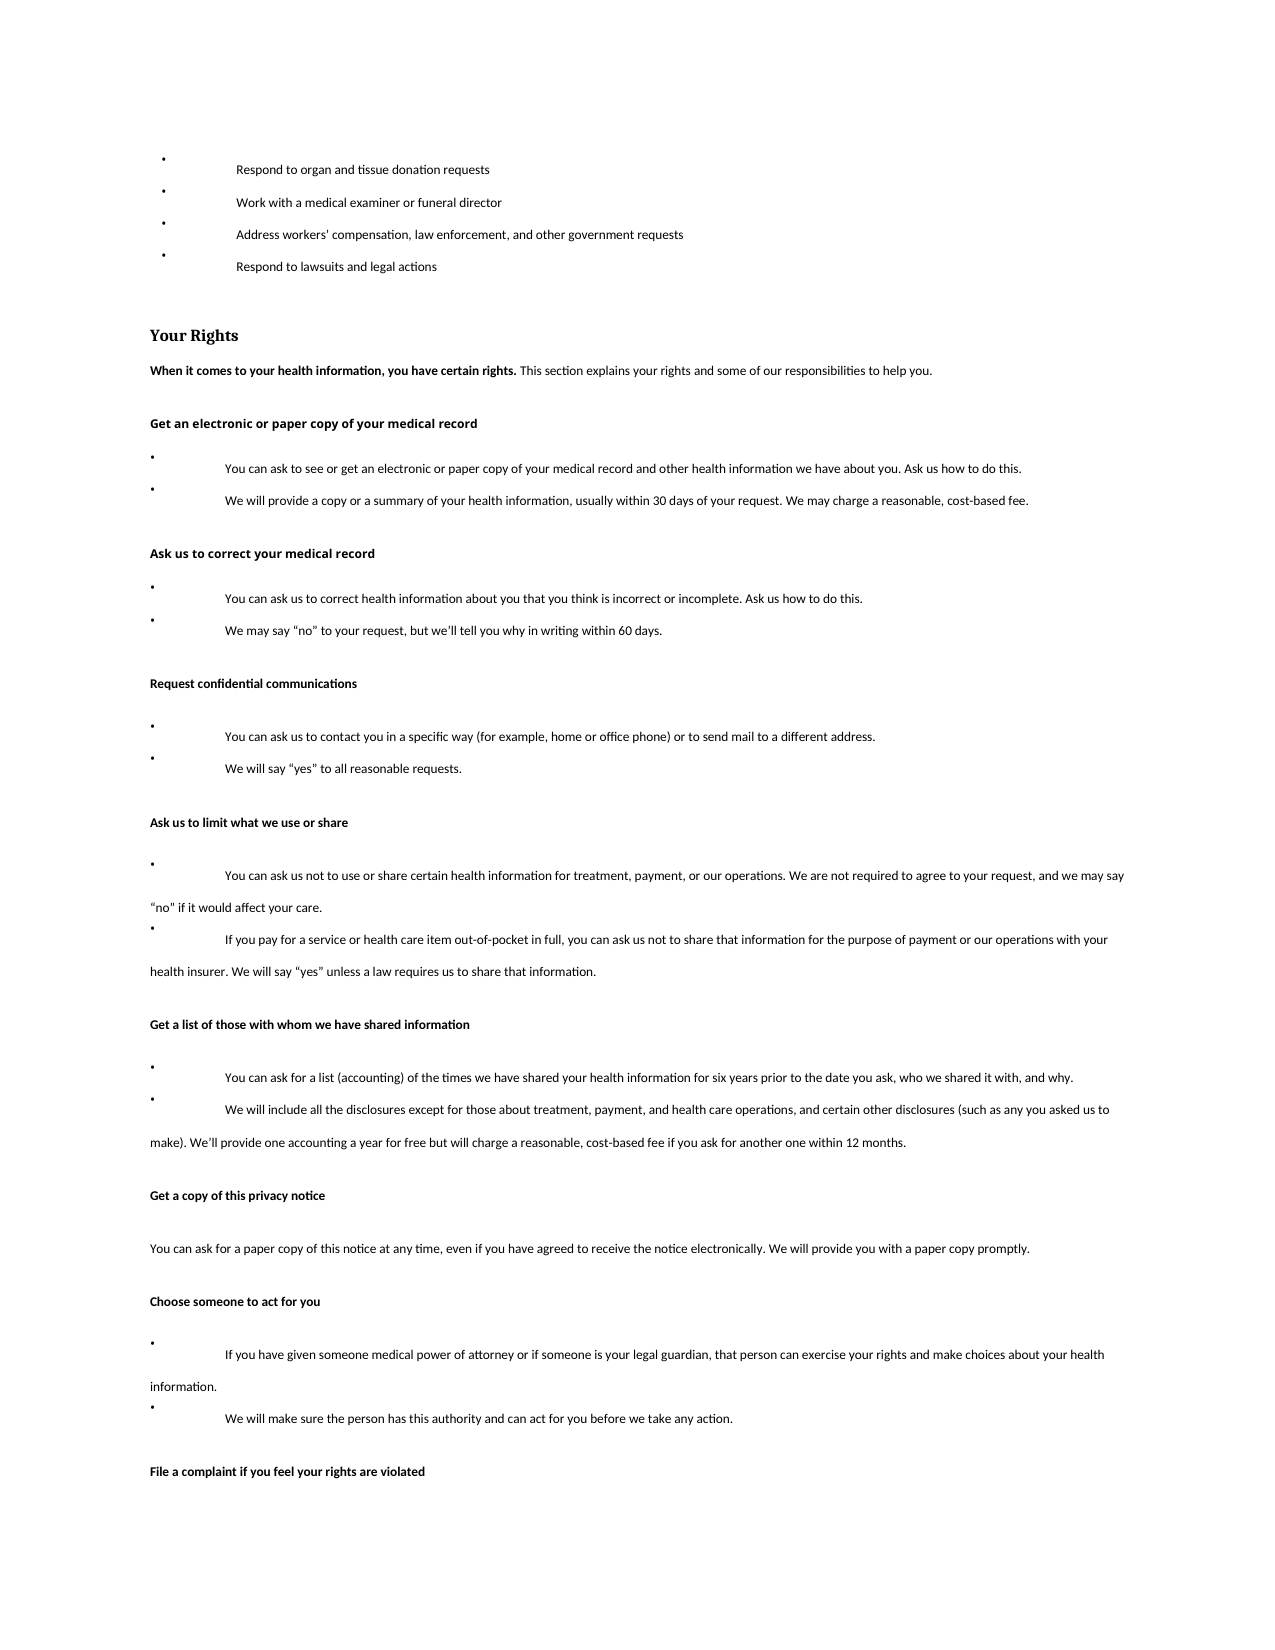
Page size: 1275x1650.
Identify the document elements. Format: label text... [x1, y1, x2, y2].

text Get a copy of this privacy notice [150, 1175, 1125, 1203]
text Ask us to limit what we use or share [150, 802, 1125, 830]
text You can ask for a paper copy of this notice at any time, even if you have agreed to receive the notice electronically. We will provide you with a paper copy promptly. [150, 1228, 1125, 1256]
list You can ask for a list (accounting) of the times we have shared your health information for six years prior to the date you ask, who we shared it with, and why. [150, 1058, 1125, 1086]
list We will provide a copy or a summary of your health information, usually within 30 days of your request. We may charge a reasonable, cost-based fee. [150, 481, 1125, 509]
text When it comes to your health information, you have certain rights. This section explains your rights and some of our responsibilities to help you. [150, 350, 1125, 378]
list We will include all the disclosures except for those about treatment, payment, and health care operations, and certain other disclosures (such as any you asked us to make). We’ll provide one accounting a year for free but will charge a reasonable, cost-based fee if you ask for another one within 12 months. [150, 1090, 1125, 1150]
text File a complaint if you feel your rights are violated [150, 1452, 1125, 1480]
text Ask us to correct your medical record [150, 534, 1125, 562]
list If you pay for a service or health care item out-of-pocket in full, you can ask us not to share that information for the purpose of payment or our operations with your health insurer. We will say “yes” unless a law requires us to share that information. [150, 919, 1125, 980]
text Get an electronic or paper copy of your medical record [150, 403, 1125, 432]
list We will say “yes” to all reasonable requests. [150, 749, 1125, 777]
list You can ask us to correct health information about you that you think is incorrect or incomplete. Ask us how to do this. [150, 579, 1125, 607]
list You can ask us not to use or share certain health information for treatment, payment, or our operations. We are not required to agree to your request, and we may say “no” if it would affect your care. [150, 855, 1125, 915]
subtitle Your Rights [150, 312, 1125, 345]
text Choose someone to act for you [150, 1281, 1125, 1309]
list We may say “no” to your request, but we’ll tell you why in writing within 60 days. [150, 611, 1125, 639]
list You can ask us to contact you in a specific way (for example, home or office phone) or to send mail to a different address. [150, 717, 1125, 745]
text Get a list of those with whom we have shared information [150, 1005, 1125, 1033]
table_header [150, 150, 1012, 299]
text Request confidential communications [150, 664, 1125, 692]
list We will make sure the person has this authority and can act for you before we take any action. [150, 1399, 1125, 1427]
list If you have given someone medical power of attorney or if someone is your legal guardian, that person can exercise your rights and make choices about your health information. [150, 1334, 1125, 1394]
list You can ask to see or get an electronic or paper copy of your medical record and other health information we have about you. Ask us how to do this. [150, 448, 1125, 476]
